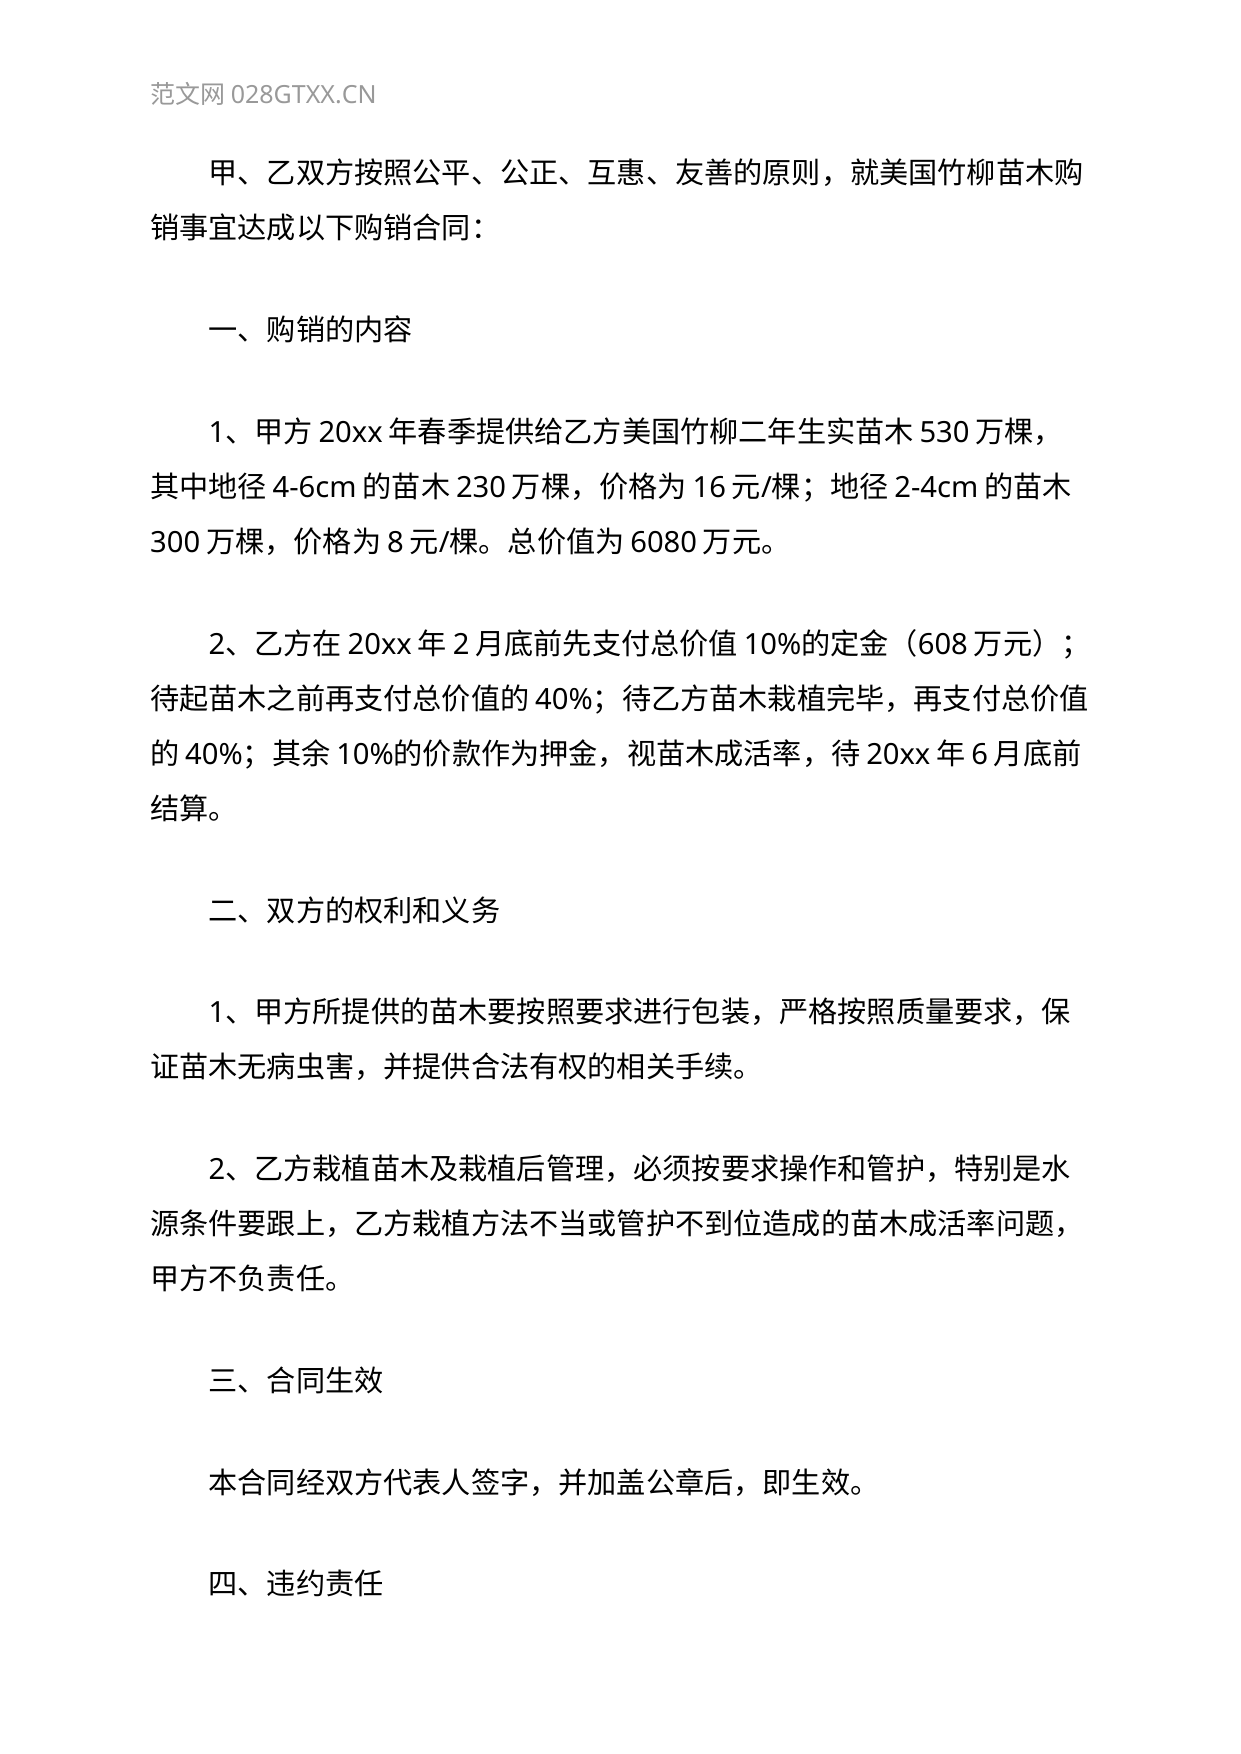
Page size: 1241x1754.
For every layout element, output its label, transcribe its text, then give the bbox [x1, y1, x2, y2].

text 1、甲方所提供的苗木要按照要求进行包装，严格按照质量要求，保证苗木无病虫害，并提供合法有权的相关手续。 [150, 989, 1090, 1086]
text 2、乙方在20xx年2月底前先支付总价值10%的定金（608万元）；待起苗木之前再支付总价值的40%；待乙方苗木栽植完毕，再支付总价值的40%；其余10%的价款作为押金，视苗木成活率，待20xx年6月底前结算。 [150, 620, 1090, 828]
text 2、乙方栽植苗木及栽植后管理，必须按要求操作和管护，特别是水源条件要跟上，乙方栽植方法不当或管护不到位造成的苗木成活率问题，甲方不负责任。 [150, 1146, 1090, 1298]
text 1、甲方20xx年春季提供给乙方美国竹柳二年生实苗木530万棵，其中地径4-6cm的苗木230万棵，价格为16元/棵；地径2-4cm的苗木300万棵，价格为8元/棵。总价值为6080万元。 [150, 408, 1090, 561]
text 甲、乙双方按照公平、公正、互惠、友善的原则，就美国竹柳苗木购销事宜达成以下购销合同： [150, 150, 1090, 247]
text 三、合同生效 [150, 1357, 1090, 1400]
text 二、双方的权利和义务 [150, 887, 1090, 929]
text 本合同经双方代表人签字，并加盖公章后，即生效。 [150, 1459, 1090, 1501]
text 四、违约责任 [150, 1561, 1090, 1603]
text 一、购销的内容 [150, 307, 1090, 349]
